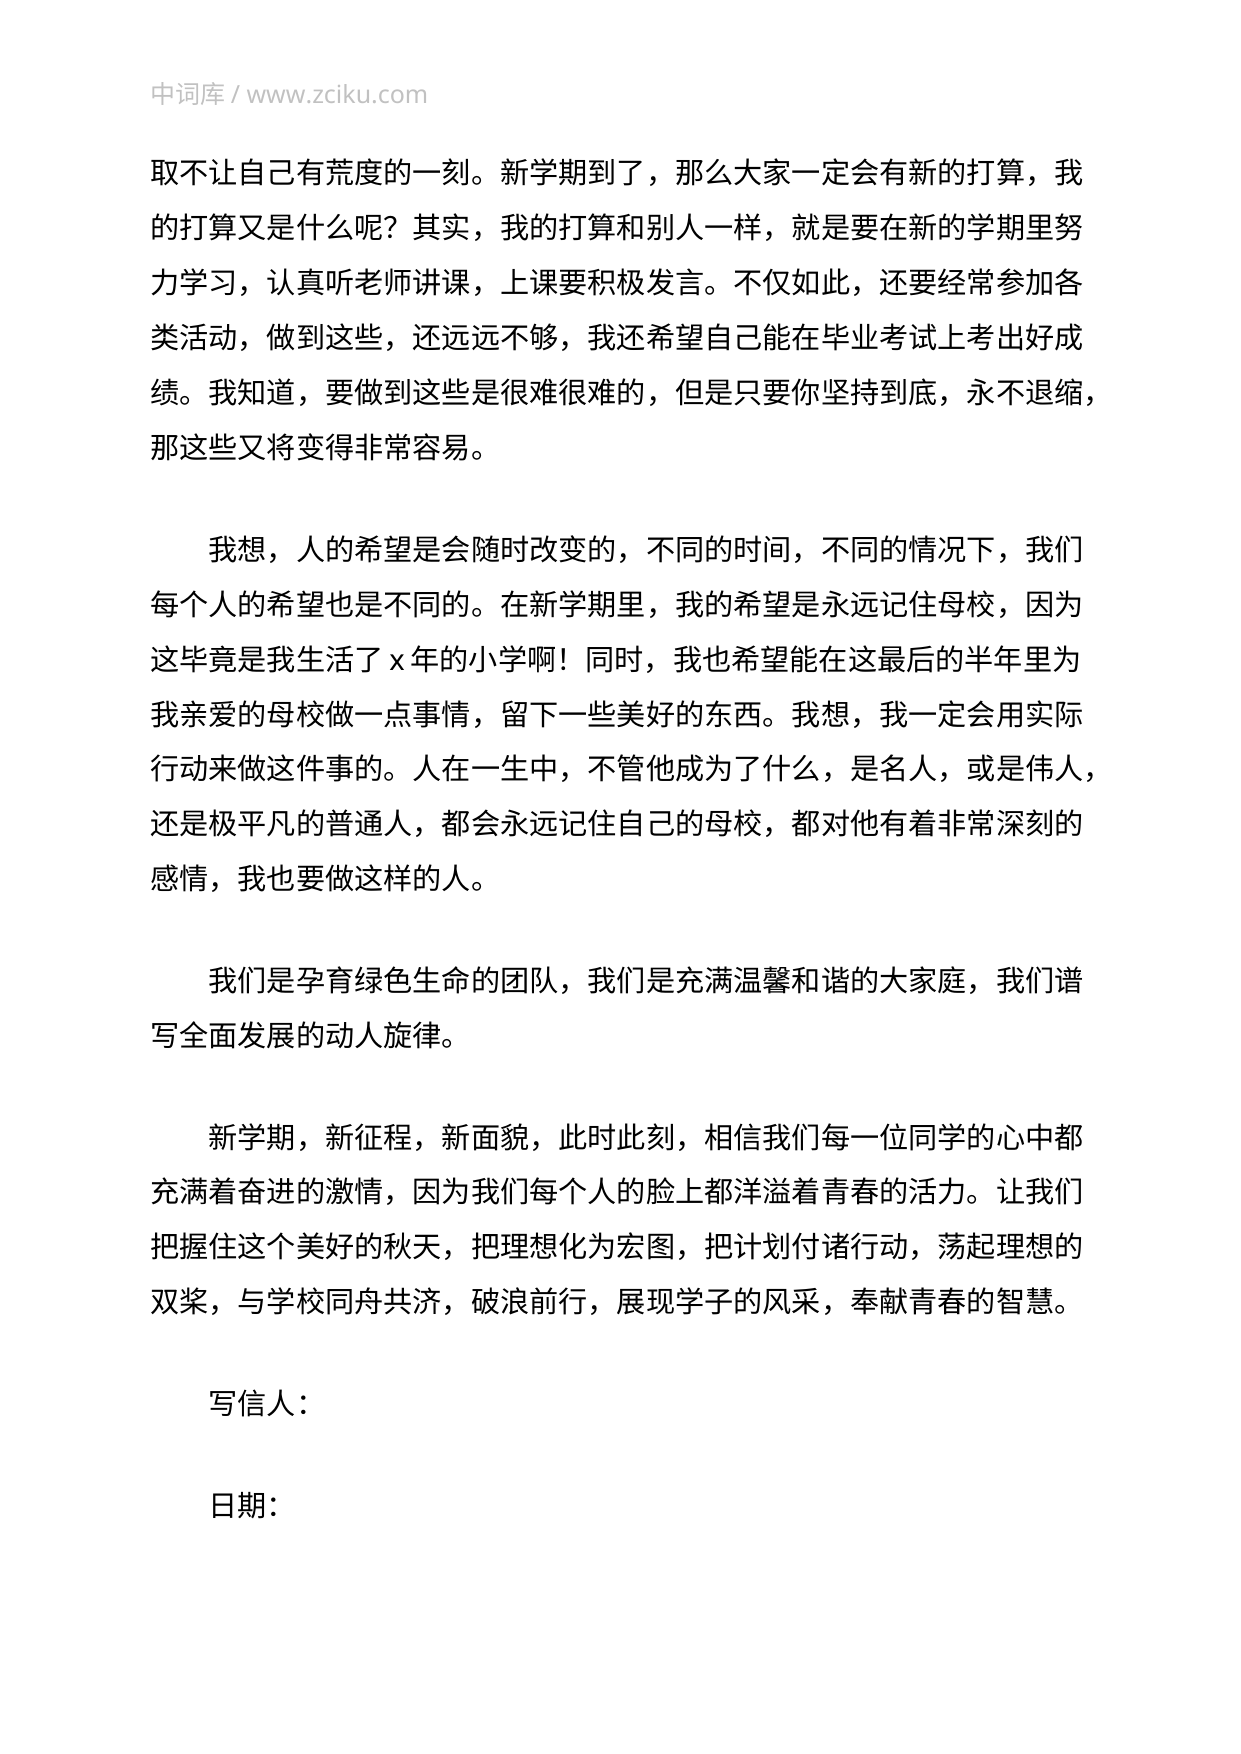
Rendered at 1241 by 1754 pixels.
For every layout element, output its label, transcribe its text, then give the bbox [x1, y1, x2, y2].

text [150, 150, 1090, 467]
text 我想，人的希望是会随时改变的，不同的时间，不同的情况下，我们每个人的希望也是不同的。在新学期里，我的希望是永远记住母校，因为这毕竟是我生活了x年的小学啊！同时，我也希望能在这最后的半年里为我亲爱的母校做一点事情，留下一些美好的东西。我想，我一定会用实际行动来做这件事的。人在一生中，不管他成为了什么，是名人，或是伟人，还是极平凡的普通人，都会永远记住自己的母校，都对他有着非常深刻的感情，我也要做这样的人。 [150, 526, 1090, 898]
text 写信人： [150, 1381, 1090, 1423]
text 日期： [150, 1482, 1090, 1525]
text 我们是孕育绿色生命的团队，我们是充满温馨和谐的大家庭，我们谱写全面发展的动人旋律。 [150, 957, 1090, 1055]
text 新学期，新征程，新面貌，此时此刻，相信我们每一位同学的心中都充满着奋进的激情，因为我们每个人的脸上都洋溢着青春的活力。让我们把握住这个美好的秋天，把理想化为宏图，把计划付诸行动，荡起理想的双桨，与学校同舟共济，破浪前行，展现学子的风采，奉献青春的智慧。 [150, 1114, 1090, 1321]
